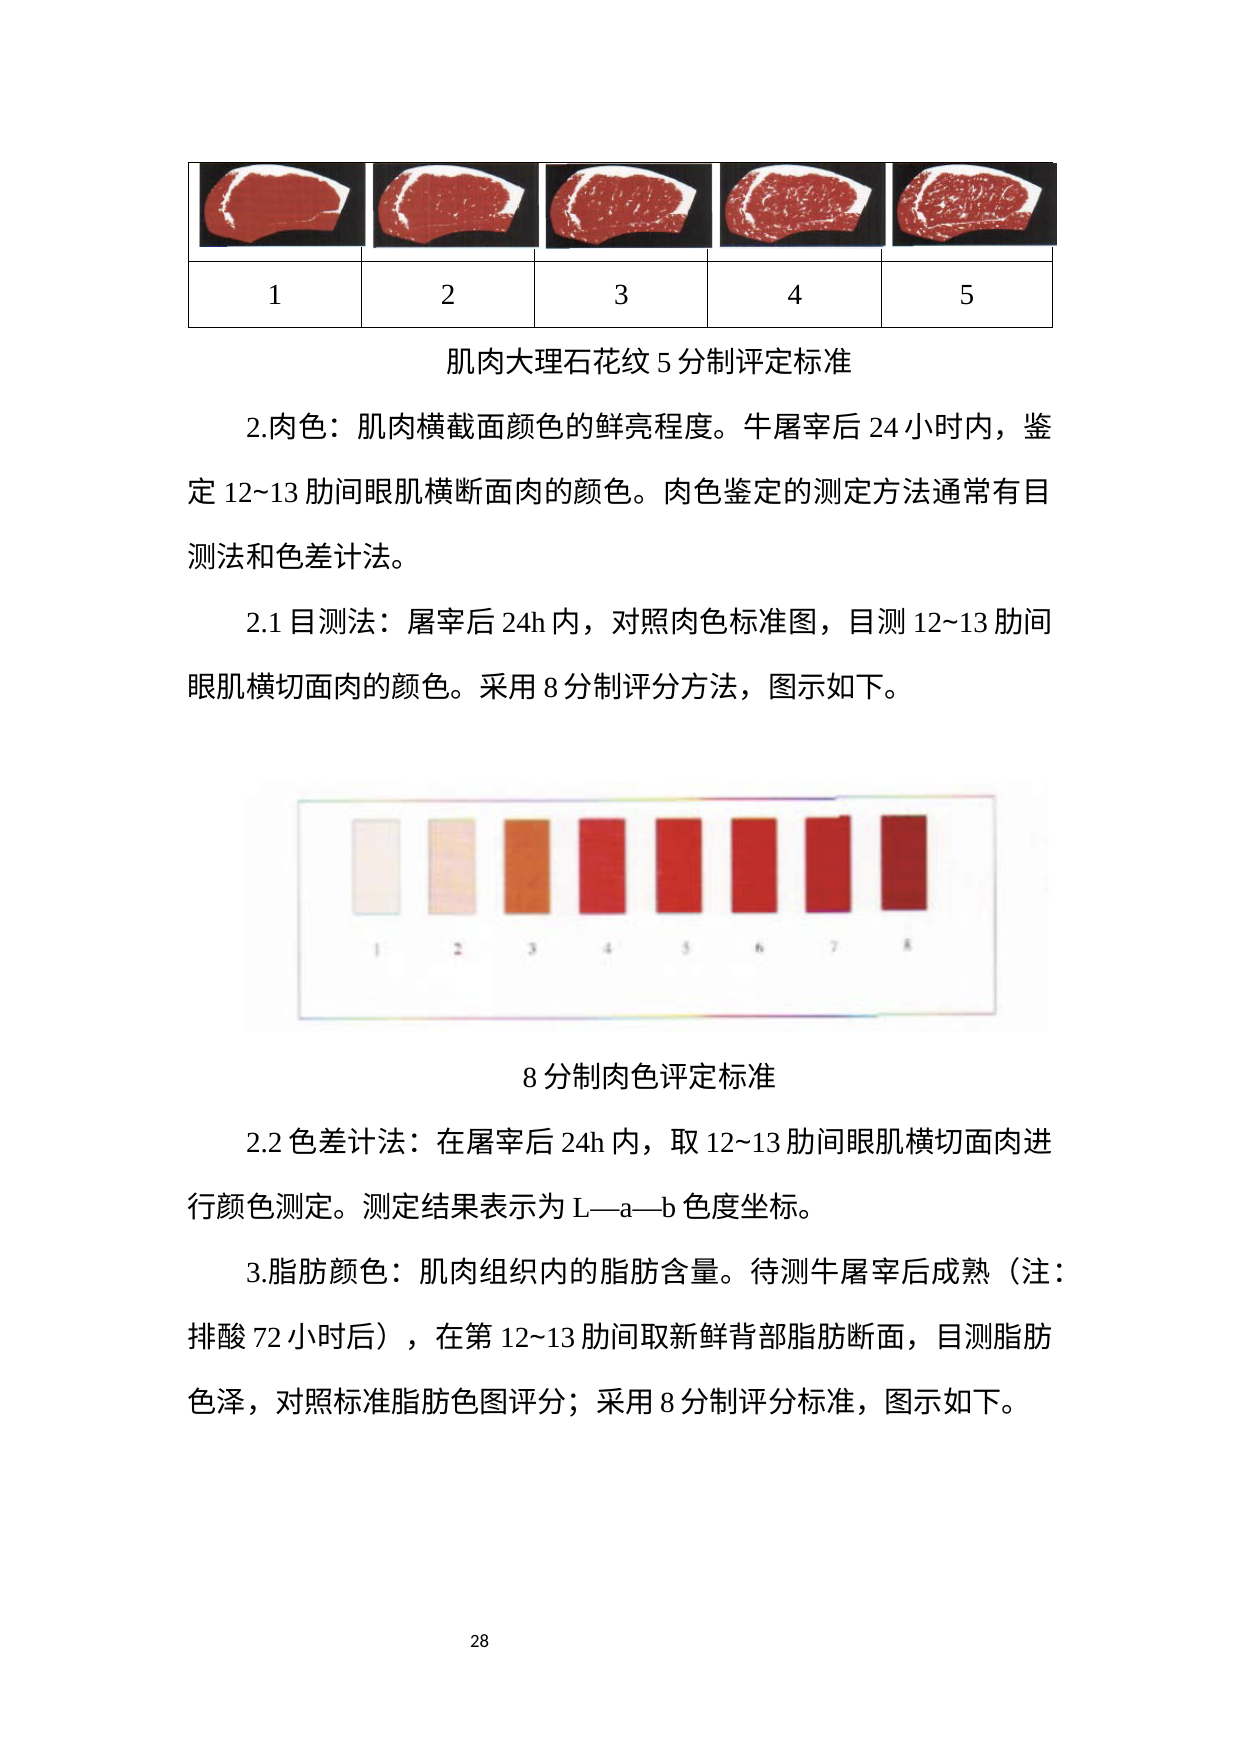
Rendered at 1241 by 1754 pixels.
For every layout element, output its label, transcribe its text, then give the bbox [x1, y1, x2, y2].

text 2.2色差计法：在屠宰后24h内，取12~13肋间眼肌横切面肉进行颜色测定。测定结果表示为L—a—b色度坐标。 [187, 1108, 1053, 1238]
picture [199, 163, 366, 247]
table_header [708, 163, 881, 261]
table_header [362, 163, 534, 261]
table_header [535, 163, 707, 261]
picture [892, 163, 1057, 247]
text 肌肉大理石花纹5分制评定标准 [187, 328, 1053, 393]
table_header [882, 163, 1052, 261]
text 2.1目测法：屠宰后24h内，对照肉色标准图，目测12~13肋间眼肌横切面肉的颜色。采用8分制评分方法，图示如下。 [187, 588, 1053, 718]
text 8分制肉色评定标准 [187, 1043, 1053, 1108]
table_cell 3 [535, 262, 707, 327]
picture [246, 782, 1049, 1032]
table_cell 5 [882, 262, 1052, 327]
text 2.肉色：肌肉横截面颜色的鲜亮程度。牛屠宰后24小时内，鉴定12~13肋间眼肌横断面肉的颜色。肉色鉴定的测定方法通常有目测法和色差计法。 [187, 393, 1053, 588]
table_cell 2 [362, 262, 534, 327]
table_header [189, 163, 361, 261]
table_cell 4 [708, 262, 881, 327]
picture [719, 163, 886, 249]
table_cell 1 [189, 262, 361, 327]
picture [372, 163, 540, 249]
text 3.脂肪颜色：肌肉组织内的脂肪含量。待测牛屠宰后成熟（注：排酸72小时后），在第12~13肋间取新鲜背部脂肪断面，目测脂肪色泽，对照标准脂肪色图评分；采用8分制评分标准，图示如下。 [187, 1238, 1053, 1433]
picture [545, 163, 713, 249]
